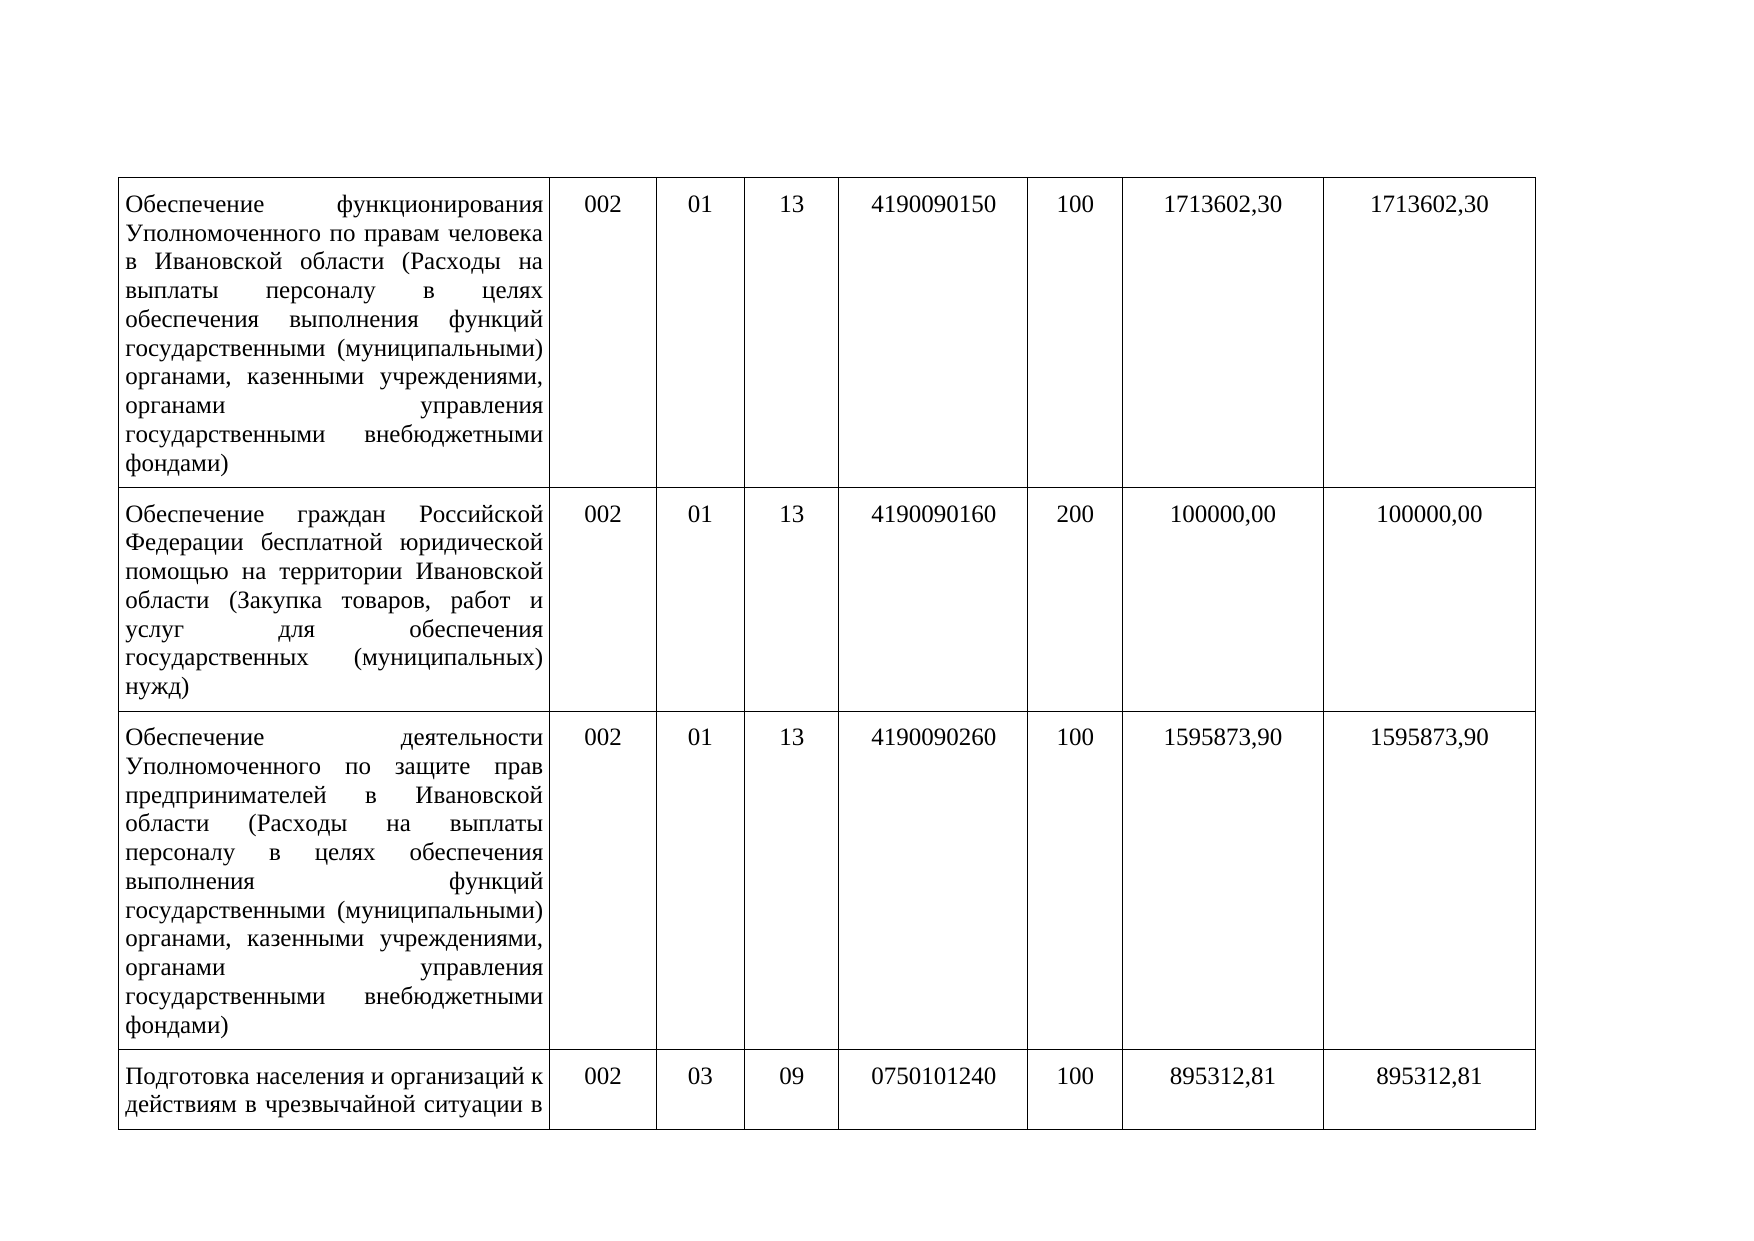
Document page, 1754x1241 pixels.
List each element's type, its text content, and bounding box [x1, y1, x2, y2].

table_cell Обеспечение функционирования Уполномоченного по правам человека в Ивановской области (Расходы на выплаты персоналу в целях обеспечения выполнения функций государственными (муниципальными) органами, казенными учреждениями, органами управления государственными внебюджетными фондами) [119, 178, 549, 487]
table_cell 13 [745, 488, 838, 711]
table_cell 100 [1028, 1050, 1122, 1129]
table_cell 09 [745, 1050, 838, 1129]
table_cell 002 [550, 488, 656, 711]
table_cell Обеспечение деятельности Уполномоченного по защите прав предпринимателей в Ивановской области (Расходы на выплаты персоналу в целях обеспечения выполнения функций государственными (муниципальными) органами, казенными учреждениями, органами управления государственными внебюджетными фондами) [119, 712, 549, 1049]
table_cell 1713602,30 [1123, 178, 1323, 487]
table_cell 13 [745, 712, 838, 1049]
table_cell 1595873,90 [1324, 712, 1535, 1049]
table_cell 002 [550, 712, 656, 1049]
table_cell 100000,00 [1123, 488, 1323, 711]
table_cell 4190090160 [839, 488, 1027, 711]
table_cell 100 [1028, 178, 1122, 487]
table_cell 4190090260 [839, 712, 1027, 1049]
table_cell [119, 1050, 549, 1129]
table_cell 002 [550, 178, 656, 487]
table_cell 1595873,90 [1123, 712, 1323, 1049]
table_cell 895312,81 [1123, 1050, 1323, 1129]
table_cell 0750101240 [839, 1050, 1027, 1129]
table_cell 895312,81 [1324, 1050, 1535, 1129]
table_cell 01 [657, 712, 744, 1049]
table_cell 13 [745, 178, 838, 487]
table_cell 01 [657, 488, 744, 711]
table_cell 100000,00 [1324, 488, 1535, 711]
table_cell Обеспечение граждан Российской Федерации бесплатной юридической помощью на территории Ивановской области (Закупка товаров, работ и услуг для обеспечения государственных (муниципальных) нужд) [119, 488, 549, 711]
table_cell 03 [657, 1050, 744, 1129]
table_cell 100 [1028, 712, 1122, 1049]
table_cell 002 [550, 1050, 656, 1129]
table_cell 200 [1028, 488, 1122, 711]
table_cell 01 [657, 178, 744, 487]
table_cell 4190090150 [839, 178, 1027, 487]
table_cell 1713602,30 [1324, 178, 1535, 487]
